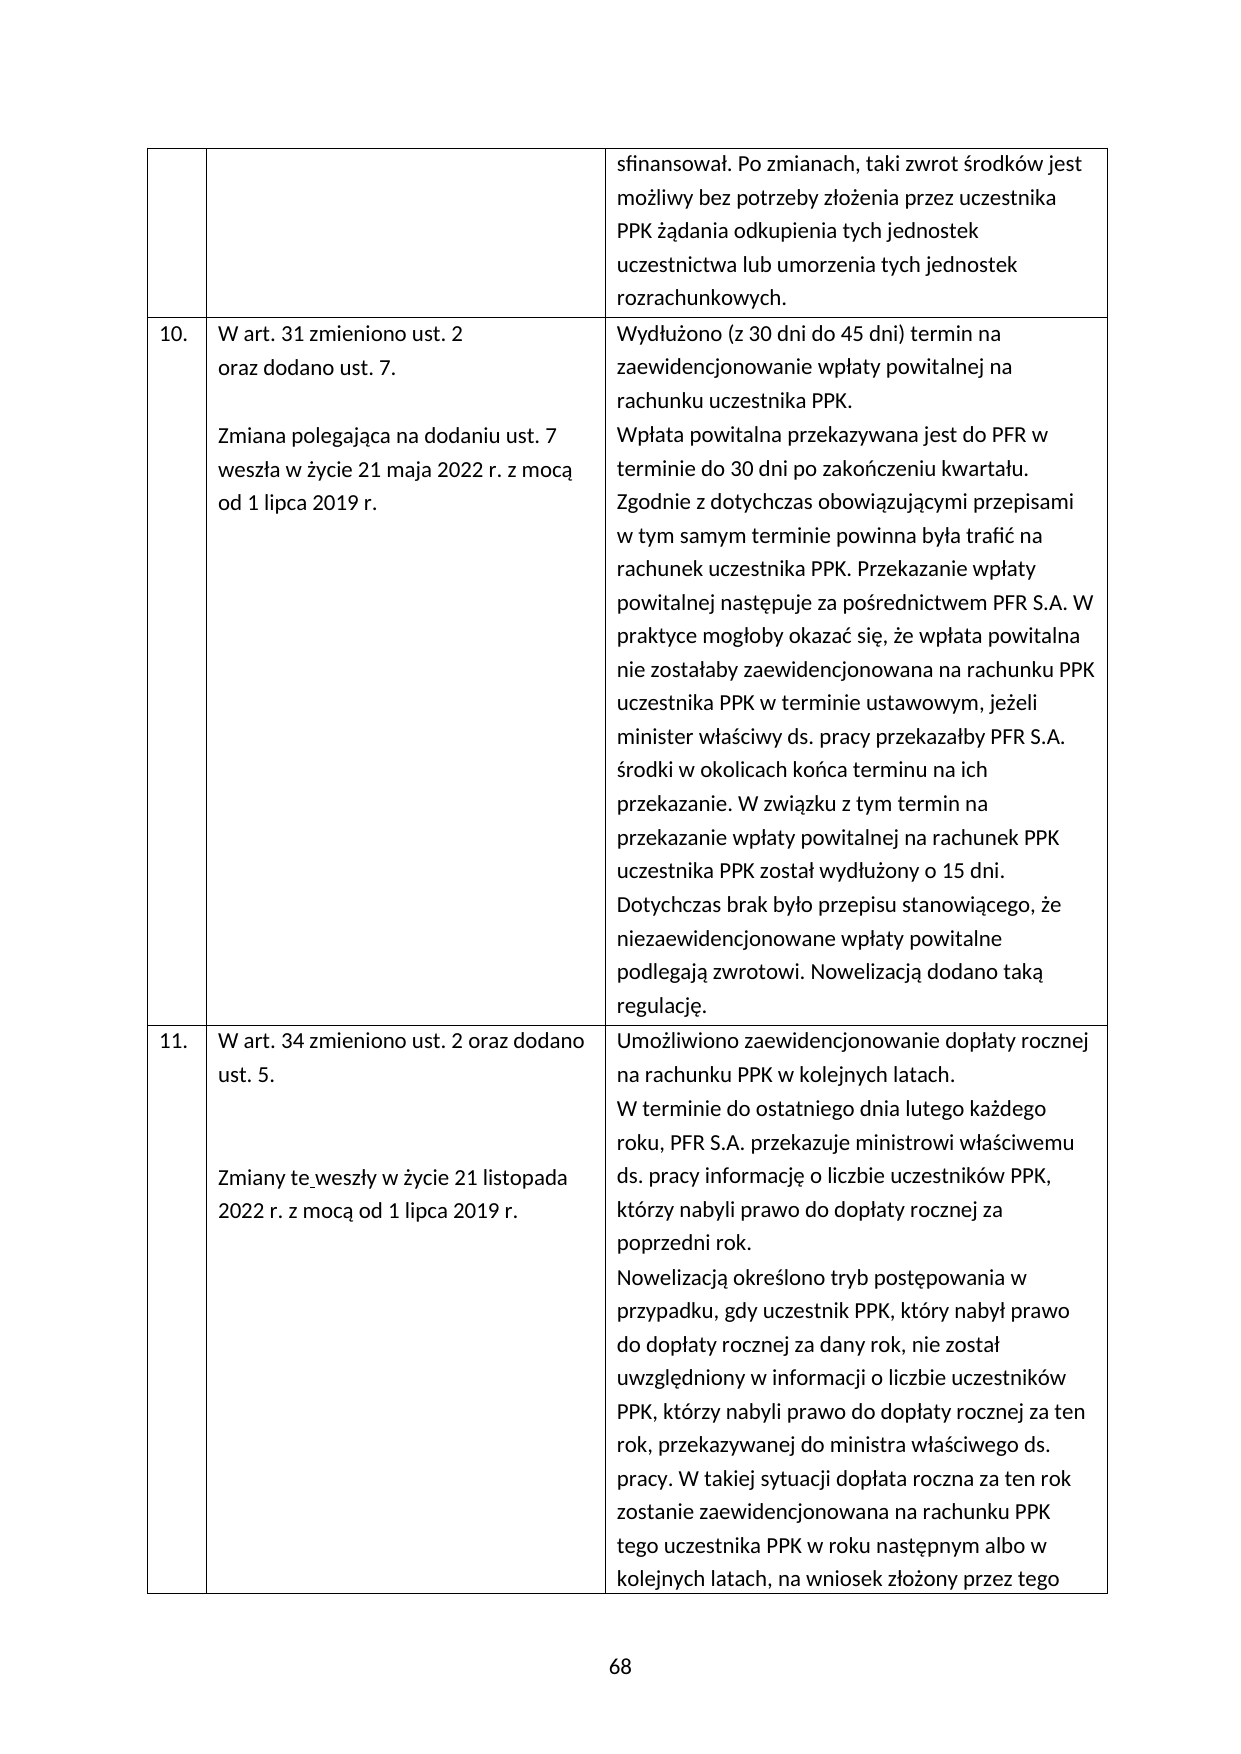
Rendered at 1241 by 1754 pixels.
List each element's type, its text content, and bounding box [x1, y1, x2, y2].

table_cell 11. [148, 1026, 206, 1592]
table_cell W art. 31 zmieniono ust. 2 oraz dodano ust. 7. Zmiana polegająca na dodaniu ust. 7 weszła w życie 21 maja 2022 r. z mocą od 1 lipca 2019 r. [207, 318, 605, 1025]
table_cell 10. [148, 318, 206, 1025]
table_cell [207, 1026, 605, 1592]
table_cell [207, 149, 605, 317]
table_cell Wydłużono (z 30 dni do 45 dni) termin na zaewidencjonowanie wpłaty powitalnej na rachunku uczestnika PPK. Wpłata powitalna przekazywana jest do PFR w terminie do 30 dni po zakończeniu kwartału. Zgodnie z dotychczas obowiązującymi przepisami w tym samym terminie powinna była trafić na rachunek uczestnika PPK. Przekazanie wpłaty powitalnej następuje za pośrednictwem PFR S.A. W praktyce mogłoby okazać się, że wpłata powitalna nie zostałaby zaewidencjonowana na rachunku PPK uczestnika PPK w terminie ustawowym, jeżeli minister właściwy ds. pracy przekazałby PFR S.A. środki w okolicach końca terminu na ich przekazanie. W związku z tym termin na przekazanie wpłaty powitalnej na rachunek PPK uczestnika PPK został wydłużony o 15 dni. Dotychczas brak było przepisu stanowiącego, że niezaewidencjonowane wpłaty powitalne podlegają zwrotowi. Nowelizacją dodano taką regulację. [606, 318, 1107, 1025]
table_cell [606, 149, 1107, 317]
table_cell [606, 1026, 1107, 1592]
table_cell 9. [148, 149, 206, 317]
